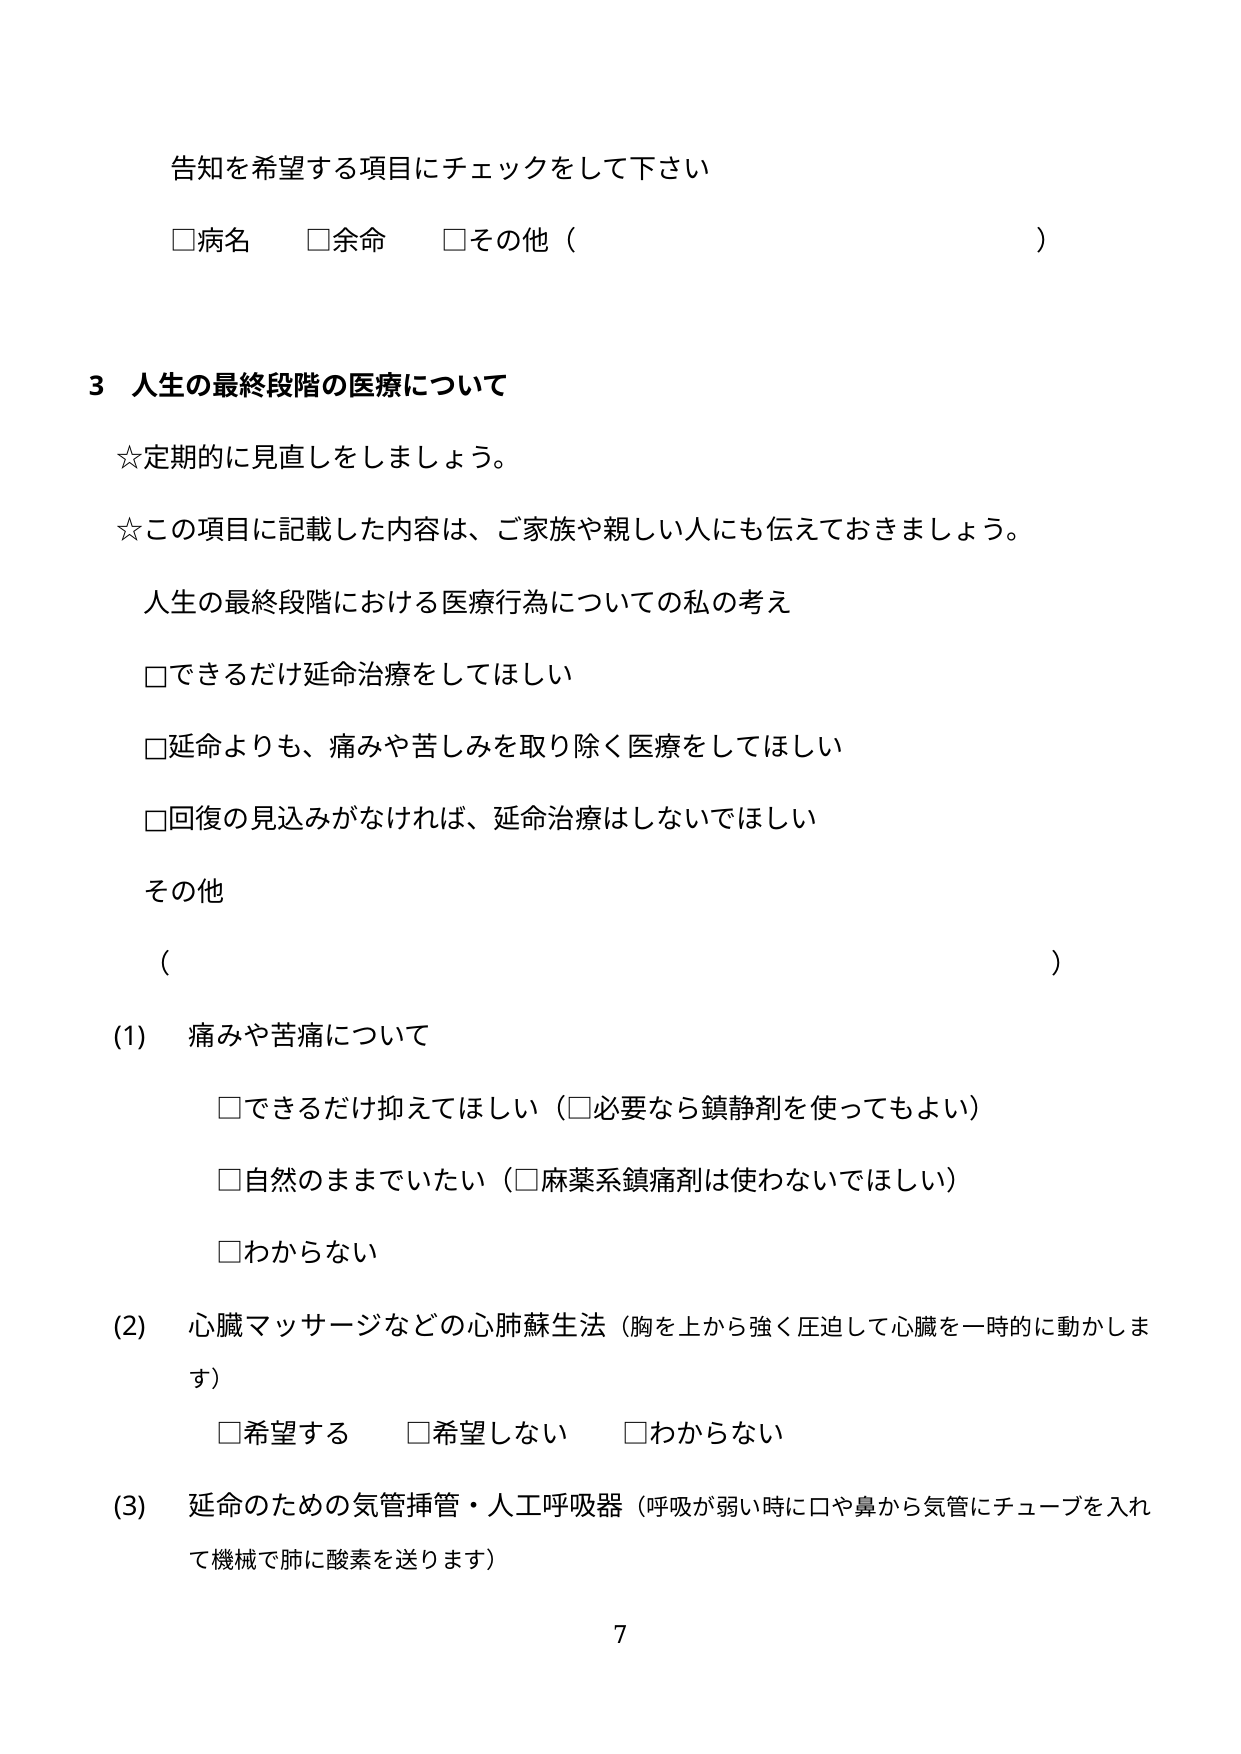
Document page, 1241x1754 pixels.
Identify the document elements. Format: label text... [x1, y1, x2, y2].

list □できるだけ抑えてほしい（□必要なら鎮静剤を使ってもよい） [189, 1070, 1152, 1142]
list 心臓マッサージなどの心肺蘇生法（胸を上から強く圧迫して心臓を一時的に動かします） [114, 1287, 1152, 1396]
text 3 人生の最終段階の医療について [89, 347, 1152, 419]
text （ ） [89, 926, 1152, 998]
list □希望する □希望しない □わからない [189, 1396, 1152, 1468]
text □病名 □余命 □その他（ ） [89, 203, 1152, 275]
text ☆定期的に見直しをしましょう。 [89, 419, 1152, 492]
list □わからない [189, 1215, 1152, 1287]
list 痛みや苦痛について [114, 998, 1152, 1070]
text □できるだけ延命治療をしてほしい [89, 636, 1152, 709]
list 延命のための気管挿管・人工呼吸器（呼吸が弱い時に口や鼻から気管にチューブを入れて機械で肺に酸素を送ります） [114, 1468, 1152, 1576]
text □回復の見込みがなければ、延命治療はしないでほしい [89, 781, 1152, 853]
text □延命よりも、痛みや苦しみを取り除く医療をしてほしい [89, 709, 1152, 781]
text その他 [89, 853, 1152, 926]
text 人生の最終段階における医療行為についての私の考え [89, 564, 1152, 636]
text 告知を希望する項目にチェックをして下さい [89, 130, 1152, 203]
text ☆この項目に記載した内容は、ご家族や親しい人にも伝えておきましょう。 [89, 492, 1152, 564]
list □自然のままでいたい（□麻薬系鎮痛剤は使わないでほしい） [189, 1142, 1152, 1215]
